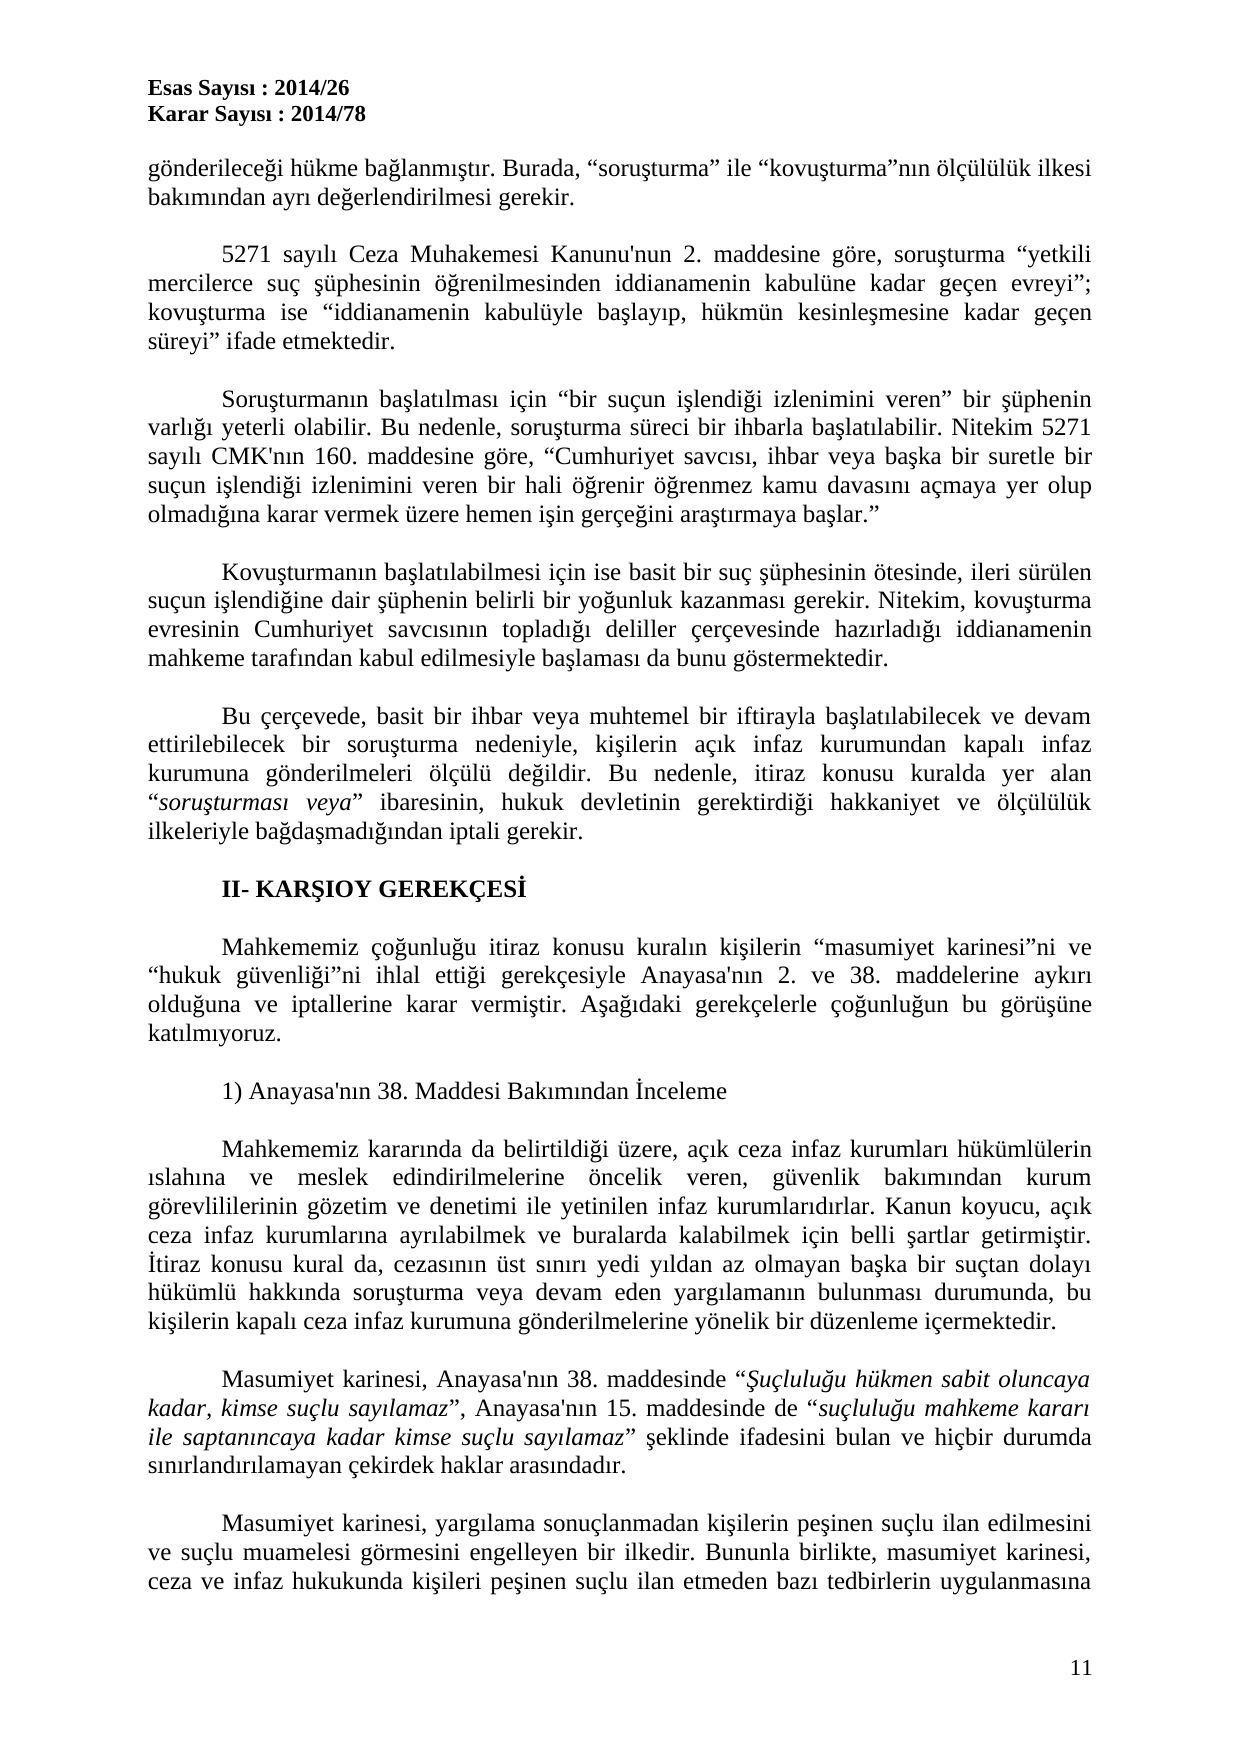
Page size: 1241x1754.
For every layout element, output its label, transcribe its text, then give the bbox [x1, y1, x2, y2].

text Kovuşturmanın başlatılabilmesi için ise basit bir suç şüphesinin ötesinde, ileri sürülen suçun işlendiğine dair şüphenin belirli bir yoğunluk kazanması gerekir. Nitekim, kovuşturma evresinin Cumhuriyet savcısının topladığı deliller çerçevesinde hazırladığı iddianamenin mahkeme tarafından kabul edilmesiyle başlaması da bunu göstermektedir. [148, 557, 1093, 672]
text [148, 1508, 1093, 1594]
text Mahkememiz çoğunluğu itiraz konusu kuralın kişilerin “masumiyet karinesi”ni ve “hukuk güvenliği”ni ihlal ettiği gerekçesiyle Anayasa'nın 2. ve 38. maddelerine aykırı olduğuna ve iptallerine karar vermiştir. Aşağıdaki gerekçelerle çoğunluğun bu görüşüne katılmıyoruz. [148, 932, 1093, 1047]
text II- KARŞIOY GEREKÇESİ [148, 874, 1093, 902]
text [148, 153, 1093, 210]
text Soruşturmanın başlatılması için “bir suçun işlendiği izlenimini veren” bir şüphenin varlığı yeterli olabilir. Bu nedenle, soruşturma süreci bir ihbarla başlatılabilir. Nitekim 5271 sayılı CMK'nın 160. maddesine göre, “Cumhuriyet savcısı, ihbar veya başka bir suretle bir suçun işlendiği izlenimini veren bir hali öğrenir öğrenmez kamu davasını açmaya yer olup olmadığına karar vermek üzere hemen işin gerçeğini araştırmaya başlar.” [148, 384, 1093, 527]
text Mahkememiz kararında da belirtildiği üzere, açık ceza infaz kurumları hükümlülerin ıslahına ve meslek edindirilmelerine öncelik veren, güvenlik bakımından kurum görevlililerinin gözetim ve denetimi ile yetinilen infaz kurumlarıdırlar. Kanun koyucu, açık ceza infaz kurumlarına ayrılabilmek ve buralarda kalabilmek için belli şartlar getirmiştir. İtiraz konusu kural da, cezasının üst sınırı yedi yıldan az olmayan başka bir suçtan dolayı hükümlü hakkında soruşturma veya devam eden yargılamanın bulunması durumunda, bu kişilerin kapalı ceza infaz kurumuna gönderilmelerine yönelik bir düzenleme içermektedir. [148, 1134, 1093, 1335]
text Bu çerçevede, basit bir ihbar veya muhtemel bir iftirayla başlatılabilecek ve devam ettirilebilecek bir soruşturma nedeniyle, kişilerin açık infaz kurumundan kapalı infaz kurumuna gönderilmeleri ölçülü değildir. Bu nedenle, itiraz konusu kuralda yer alan “soruşturması veya” ibaresinin, hukuk devletinin gerektirdiği hakkaniyet ve ölçülülük ilkeleriyle bağdaşmadığından iptali gerekir. [148, 701, 1093, 844]
text 1) Anayasa'nın 38. Maddesi Bakımından İnceleme [148, 1076, 1093, 1104]
text Masumiyet karinesi, Anayasa'nın 38. maddesinde “Şuçluluğu hükmen sabit oluncaya kadar, kimse suçlu sayılamaz”, Anayasa'nın 15. maddesinde de “suçluluğu mahkeme kararı ile saptanıncaya kadar kimse suçlu sayılamaz” şeklinde ifadesini bulan ve hiçbir durumda sınırlandırılamayan çekirdek haklar arasındadır. [148, 1364, 1093, 1479]
text 5271 sayılı Ceza Muhakemesi Kanunu'nun 2. maddesine göre, soruşturma “yetkili mercilerce suç şüphesinin öğrenilmesinden iddianamenin kabulüne kadar geçen evreyi”; kovuşturma ise “iddianamenin kabulüyle başlayıp, hükmün kesinleşmesine kadar geçen süreyi” ifade etmektedir. [148, 239, 1093, 354]
